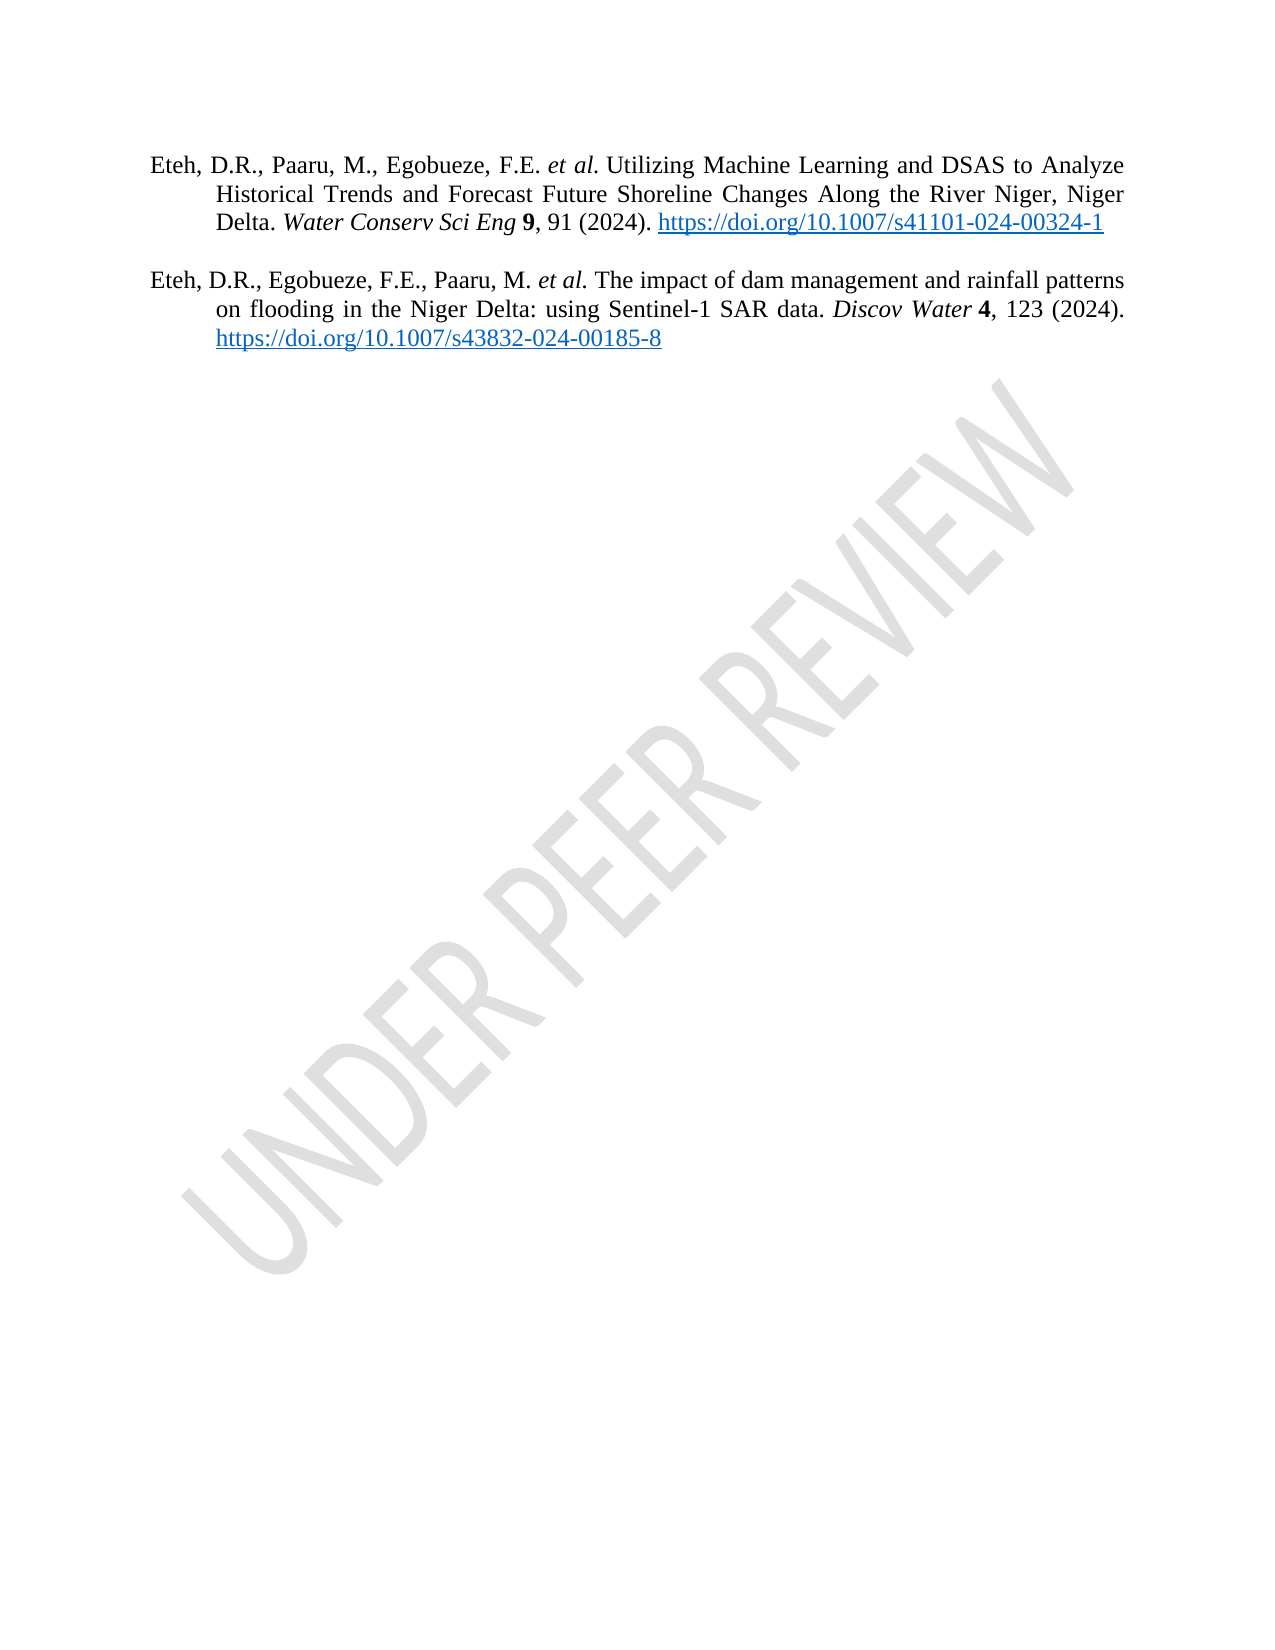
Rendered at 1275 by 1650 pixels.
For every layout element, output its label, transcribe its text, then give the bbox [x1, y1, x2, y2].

text Eteh, D.R., Egobueze, F.E., Paaru, M. et al. The impact of dam management and rainfall patterns on flooding in the Niger Delta: using Sentinel-1 SAR data. Discov Water 4, 123 (2024). https://doi.org/10.1007/s43832-024-00185-8 [150, 409, 1125, 496]
text Eteh, D.R., Paaru, M., Egobueze, F.E. et al. Utilizing Machine Learning and DSAS to Analyze Historical Trends and Forecast Future Shoreline Changes Along the River Niger, Niger Delta. Water Conserv Sci Eng 9, 91 (2024). https://doi.org/10.1007/s41101-024-00324-1 [150, 294, 1125, 380]
text Okpobiri, Okechukwu, Charles Ugochukwu Akajiaku, Desmond Rowland Eteh, and Paaru Moses. 2025. “Using Machine Learning and GIS to Monitor Sandbars Along the River Niger in the Niger Delta, Nigeria”. International Journal of Environment and Climate Change 15 (2):182-203. https://doi.org/10.9734/ijecc/2025/v15i24721. [150, 150, 1125, 265]
